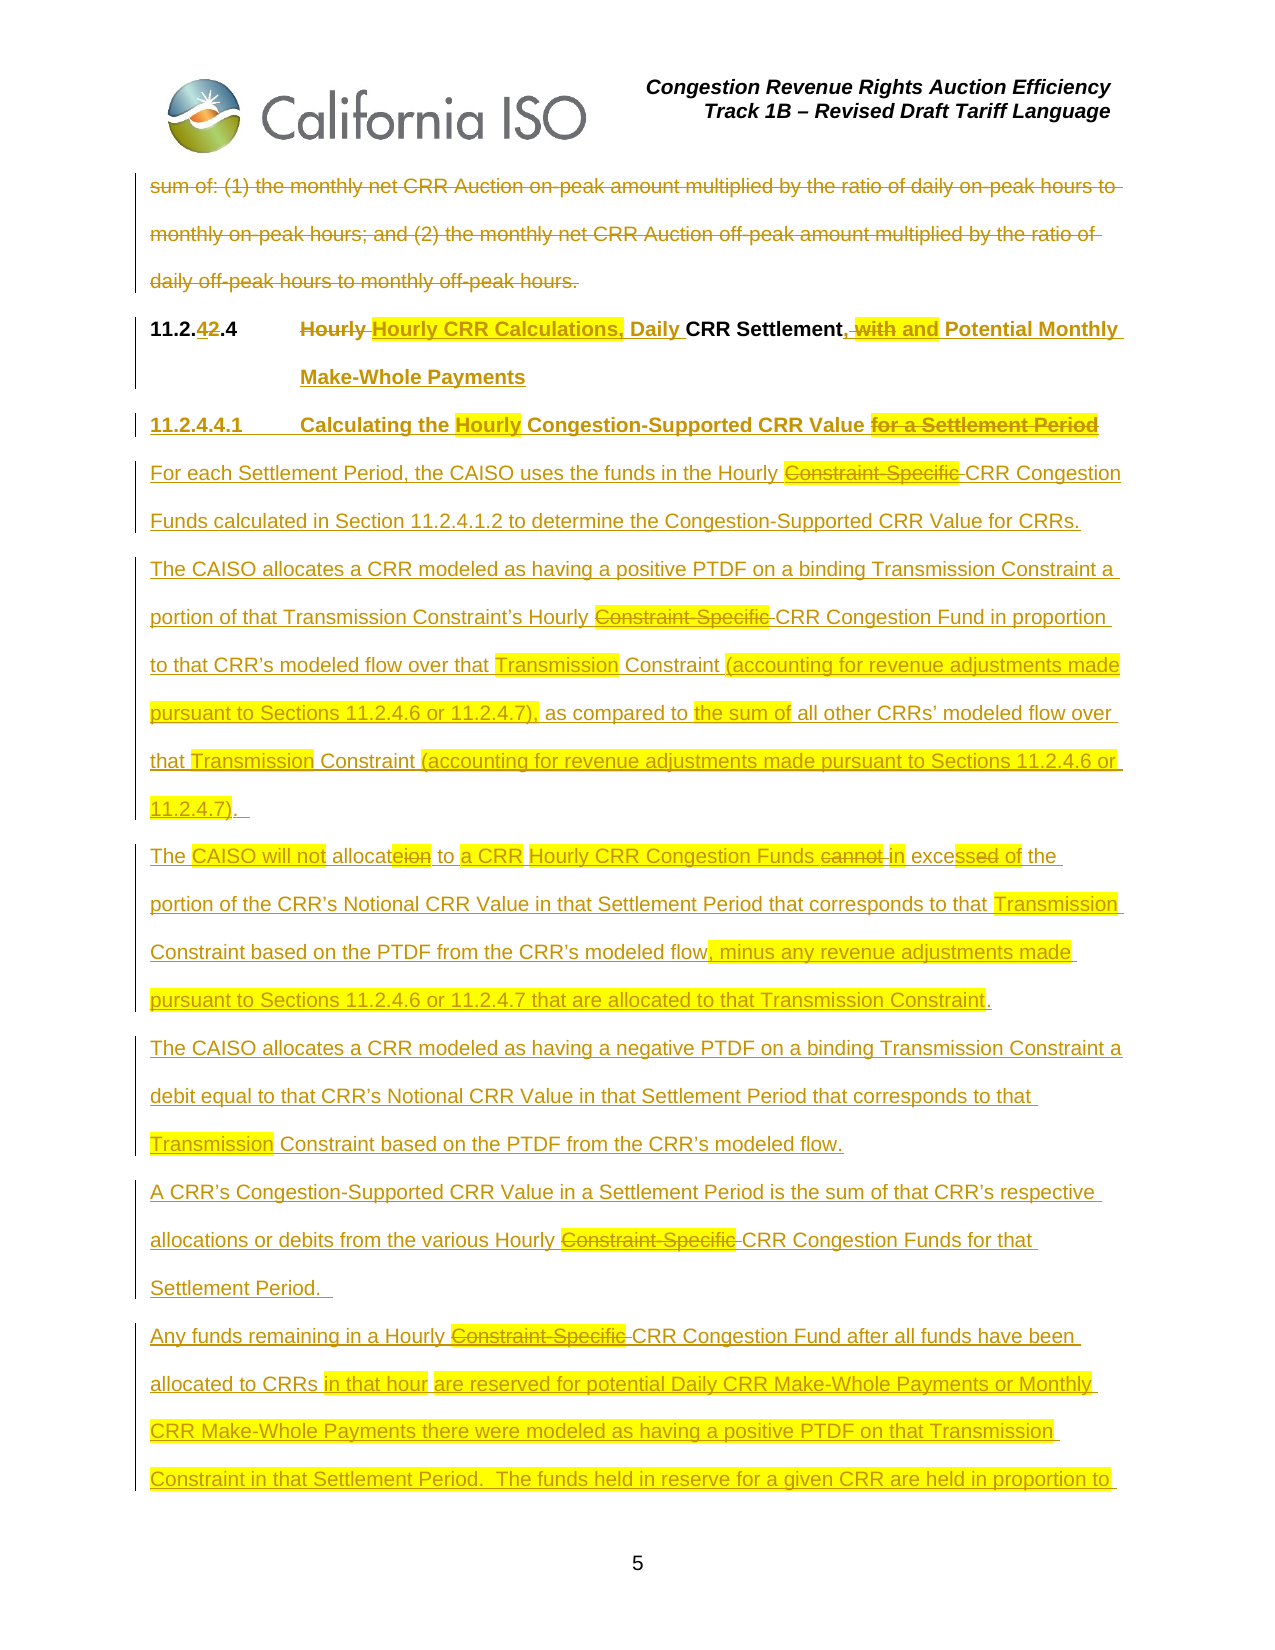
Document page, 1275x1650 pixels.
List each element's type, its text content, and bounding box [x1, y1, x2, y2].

text 11.2..4 CRR Settlement [150, 317, 1125, 389]
picture [161, 75, 591, 156]
